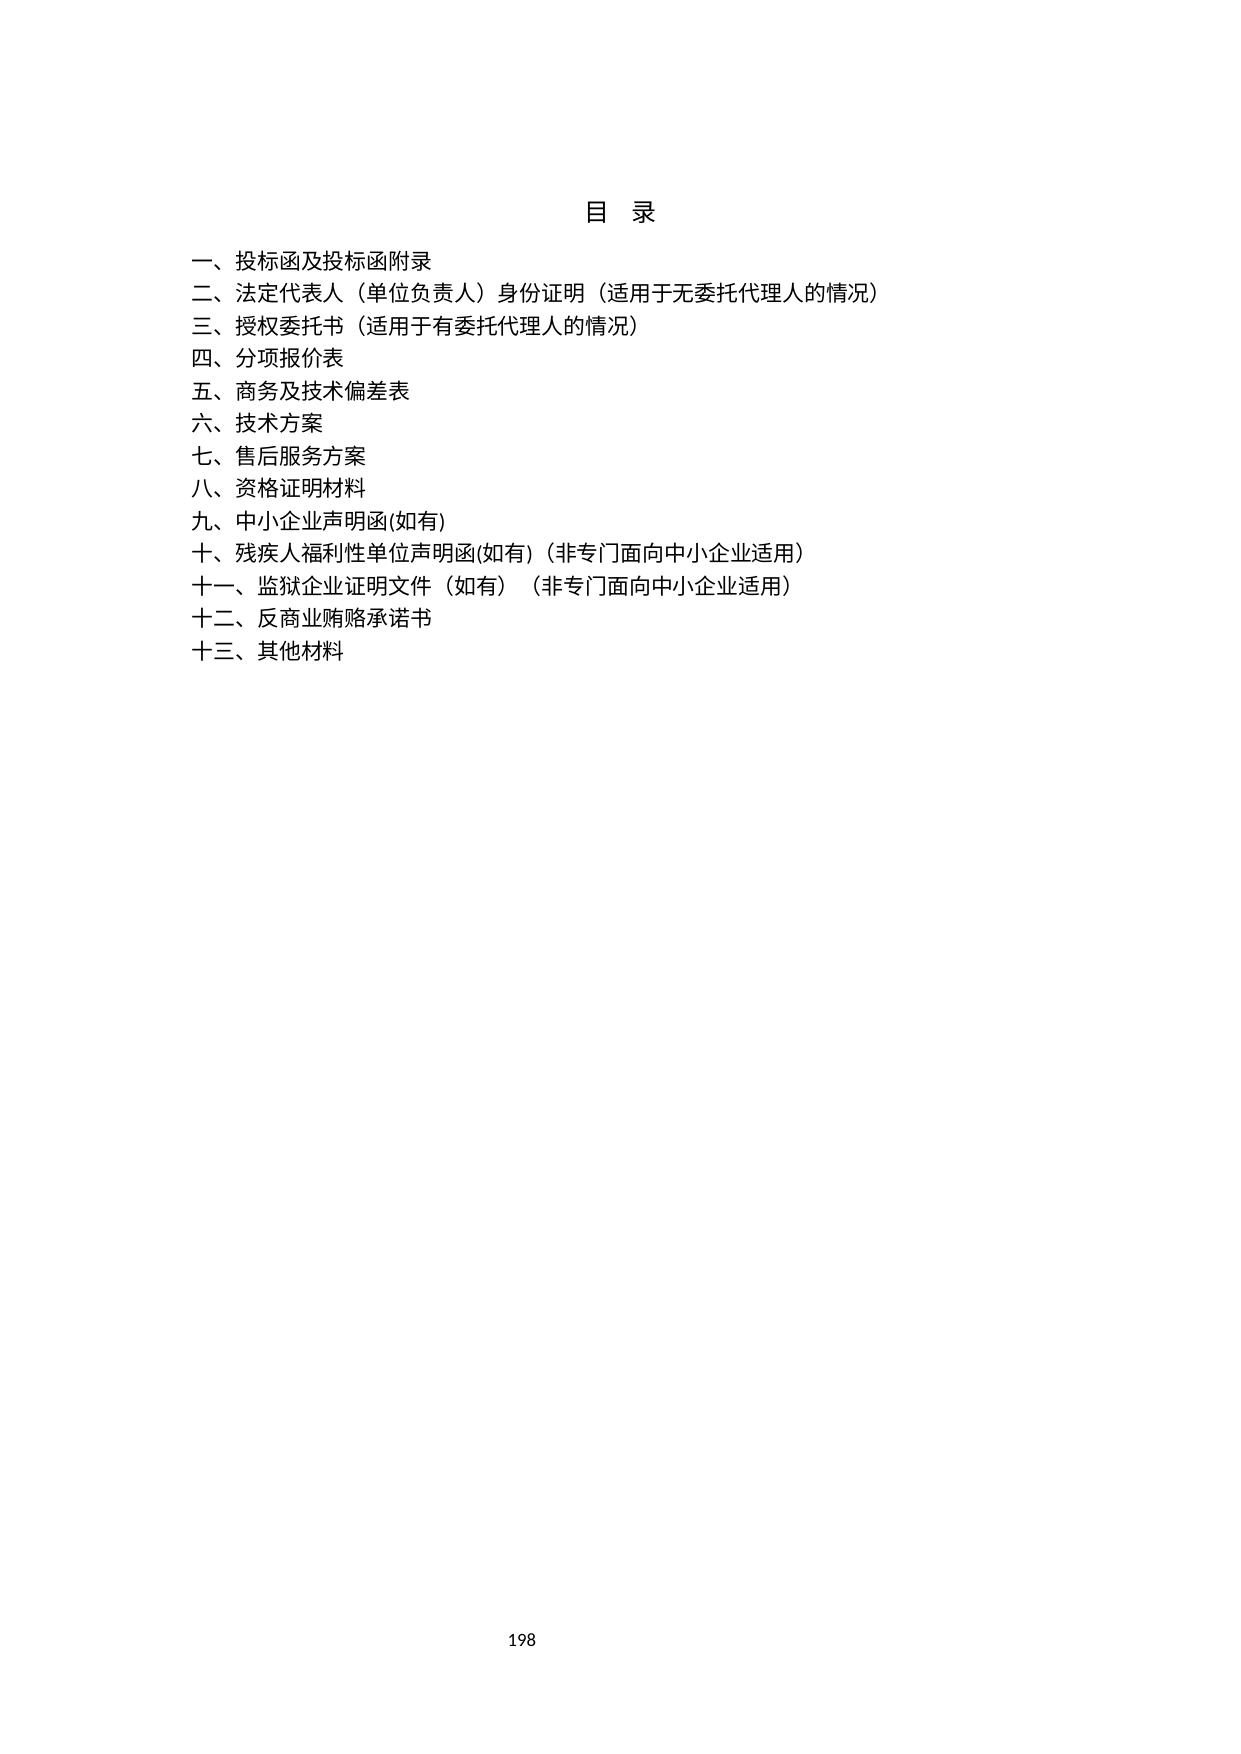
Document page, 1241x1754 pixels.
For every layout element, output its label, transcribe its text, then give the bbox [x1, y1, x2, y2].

text 三、授权委托书（适用于有委托代理人的情况） [148, 308, 1092, 341]
text 十二、反商业贿赂承诺书 [148, 601, 1092, 633]
text 九、中小企业声明函(如有) [148, 503, 1092, 536]
text 十三、其他材料 [148, 633, 1092, 666]
text 二、法定代表人（单位负责人）身份证明（适用于无委托代理人的情况） [148, 276, 1092, 308]
text 六、技术方案 [148, 406, 1092, 438]
text 七、售后服务方案 [148, 438, 1092, 471]
text 十一、监狱企业证明文件（如有）（非专门面向中小企业适用） [148, 568, 1092, 601]
text 五、商务及技术偏差表 [148, 373, 1092, 406]
text 十、残疾人福利性单位声明函(如有)（非专门面向中小企业适用） [148, 536, 1092, 568]
text 四、分项报价表 [148, 341, 1092, 373]
text 目 录 [148, 178, 1092, 243]
text 一、投标函及投标函附录 [148, 243, 1092, 276]
text 八、资格证明材料 [148, 471, 1092, 503]
